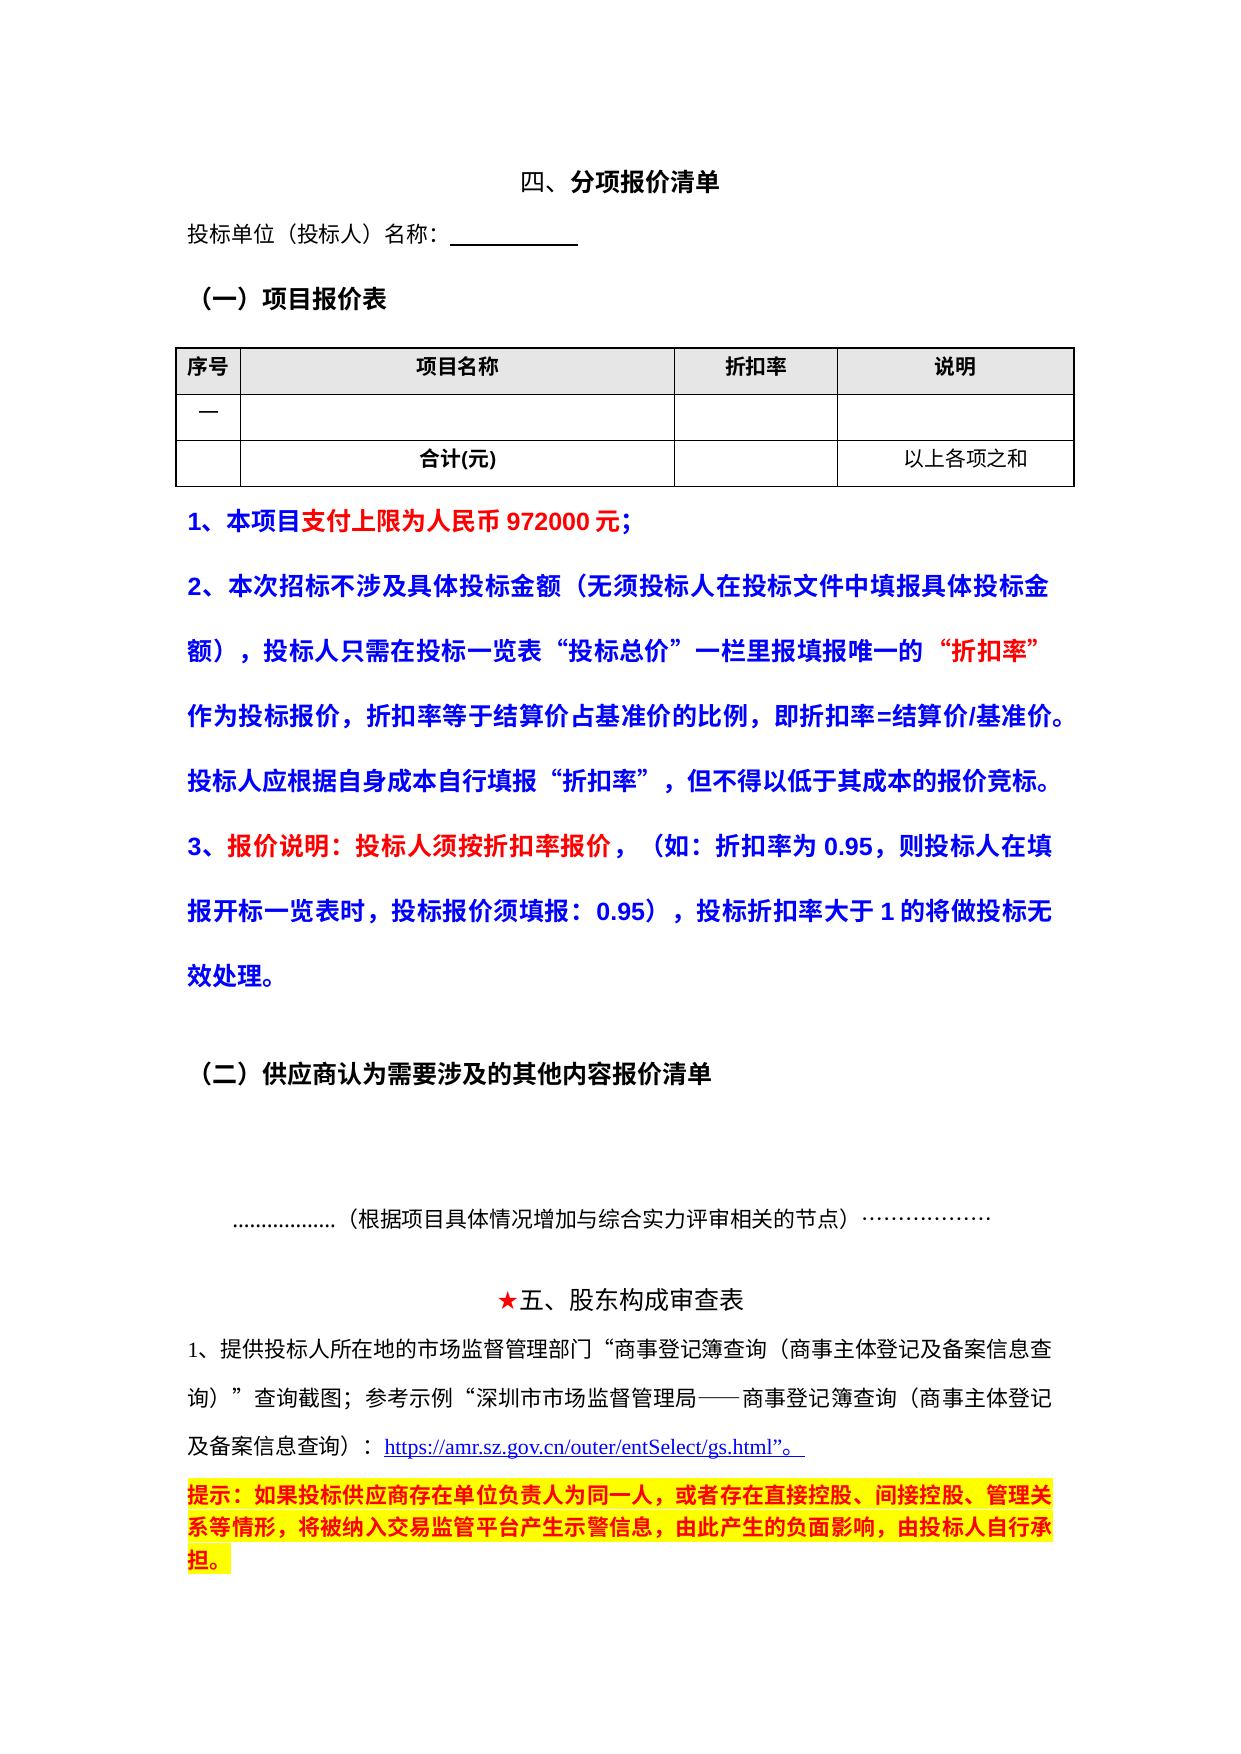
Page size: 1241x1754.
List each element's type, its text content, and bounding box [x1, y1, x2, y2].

subtitle 提供投标人所在地的市场监督管理部门“商事登记簿查询（商事主体登记及备案信息查询）”查询截图；参考示例“深圳市市场监督管理局——商事登记簿查询（商事主体登记及备案信息查询）：https://amr.sz.gov.cn/outer/entSelect/gs.html”。 [187, 1331, 1053, 1461]
text 投标单位（投标人）名称： [187, 216, 1053, 249]
text 提示：如果投标供应商存在单位负责人为同一人，或者存在直接控股、间接控股、管理关系等情形，将被纳入交易监管平台产生示警信息，由此产生的负面影响，由投标人自行承担。 [187, 1477, 1053, 1575]
list 1、本项目支付上限为人民币972000元； [187, 487, 1053, 552]
table_cell 合计(元) [241, 441, 674, 486]
table_cell [675, 441, 837, 486]
table_header 折扣率 [675, 349, 837, 394]
text 四、分项报价清单 [187, 162, 1053, 198]
table_cell 以上各项之和 [838, 441, 1073, 486]
text ★五、股东构成审查表 [187, 1266, 1053, 1331]
text 3、报价说明：投标人须按折扣率报价，（如：折扣率为0.95，则投标人在填报开标一览表时，投标报价须填报：0.95），投标折扣率大于1的将做投标无效处理。 [187, 812, 1053, 1007]
text （一）项目报价表 [187, 265, 1053, 330]
list 2、本次招标不涉及具体投标金额（无须投标人在投标文件中填报具体投标金额），投标人只需在投标一览表“投标总价”一栏里报填报唯一的“折扣率”作为投标报价，折扣率等于结算价占基准价的比例，即折扣率=结算价/基准价。投标人应根据自身成本自行填报“折扣率”，但不得以低于其成本的报价竞标。 [187, 552, 1053, 812]
text ………………（根据项目具体情况增加与综合实力评审相关的节点）……………… [187, 1201, 1053, 1234]
table_cell [241, 395, 674, 440]
text （二）供应商认为需要涉及的其他内容报价清单 [187, 1040, 1053, 1105]
table_cell [177, 441, 240, 486]
table_cell [675, 395, 837, 440]
table_header 序号 [177, 349, 240, 394]
table_header 说明 [838, 349, 1073, 394]
table_cell 一 [177, 395, 240, 440]
table_cell [838, 395, 1073, 440]
table_header 项目名称 [241, 349, 674, 394]
